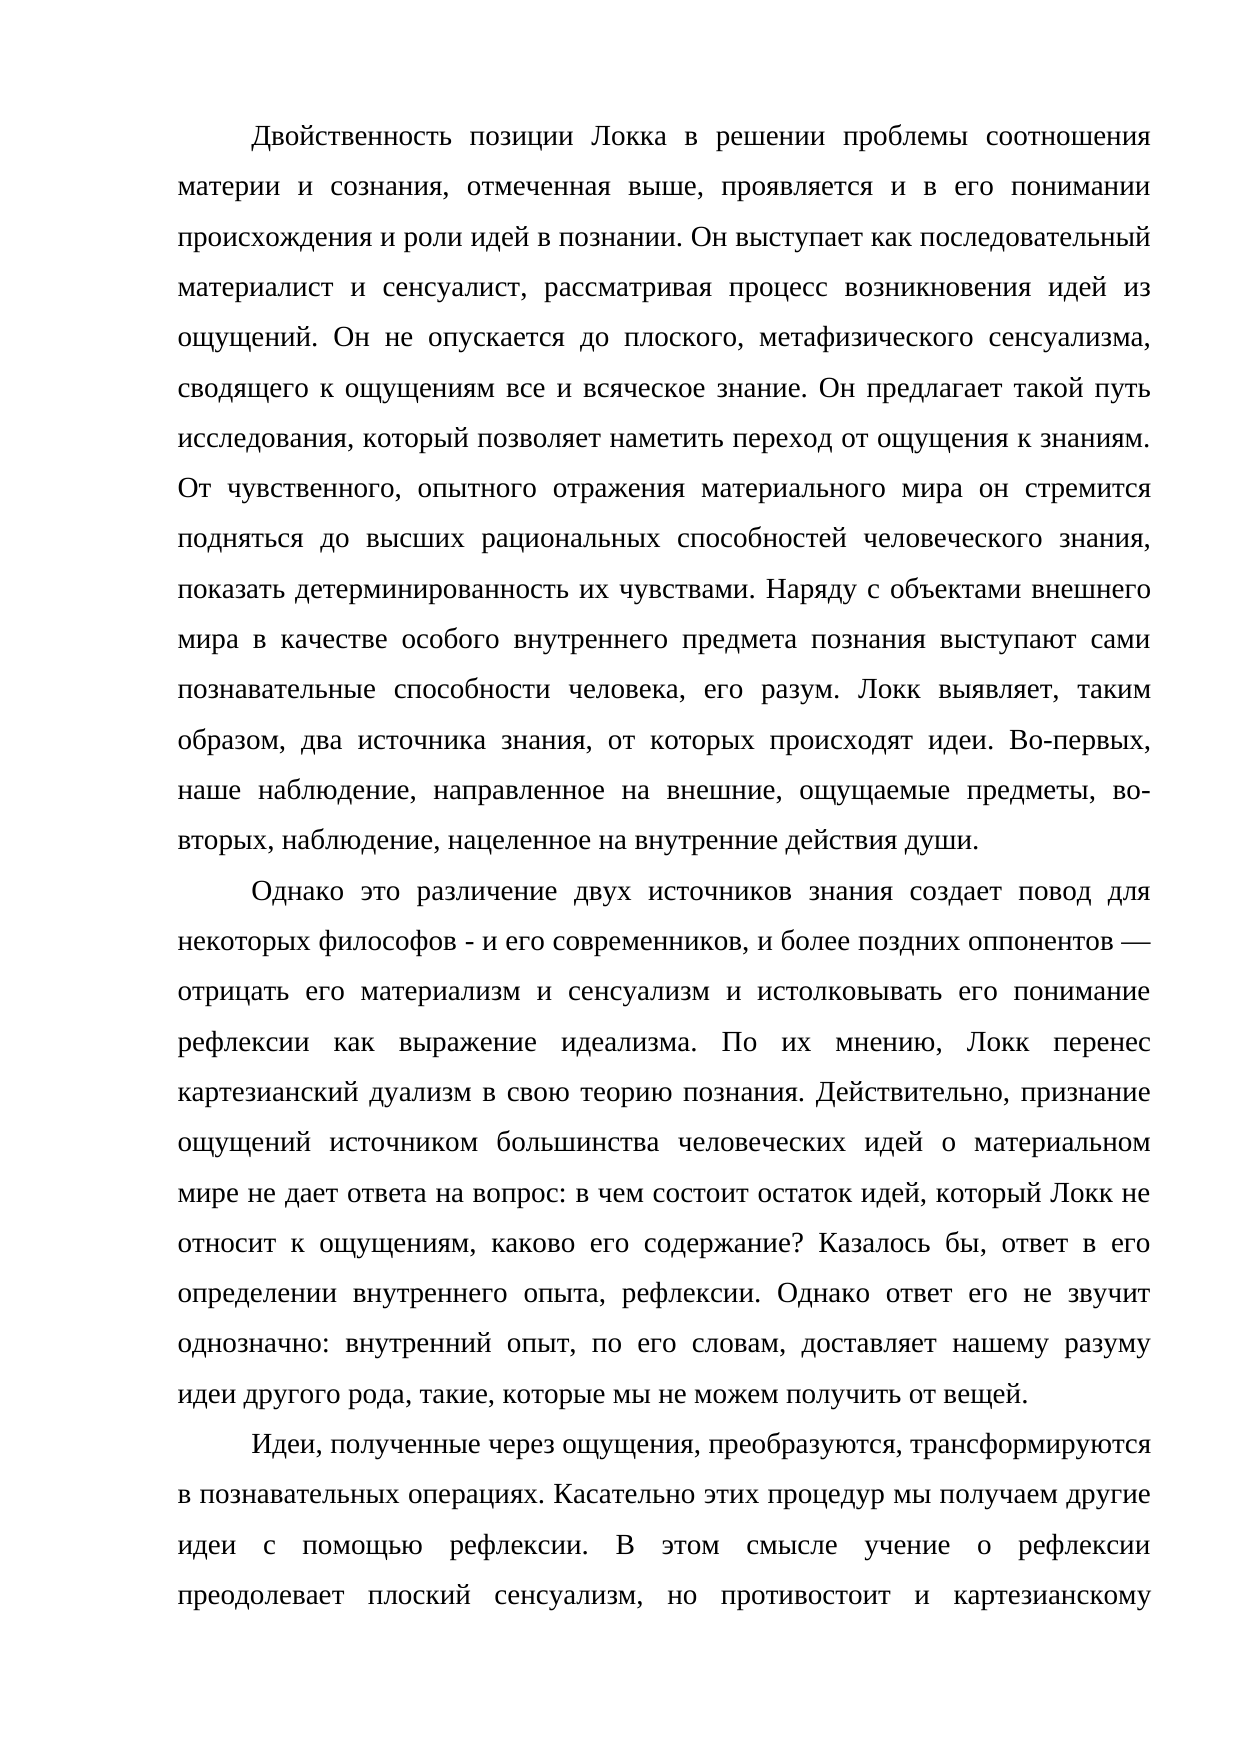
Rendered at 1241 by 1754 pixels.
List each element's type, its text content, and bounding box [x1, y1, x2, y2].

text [177, 1426, 1152, 1611]
text Однако это различение двух источников знания создает повод для некоторых философов - и его современников, и более поздних оппонентов — отрицать его материализм и сенсуализм и истолковывать его понимание рефлексии как выражение идеализма. По их мнению, Локк перенес картезианский дуализм в свою теорию познания. Действительно, признание ощущений источником большинства человеческих идей о материальном мире не дает ответа на вопрос: в чем состоит остаток идей, который Локк не относит к ощущениям, каково его содержание? Казалось бы, ответ в его определении внутреннего опыта, рефлексии. Однако ответ его не звучит однозначно: внутренний опыт, по его словам, доставляет нашему разуму идеи другого рода, такие, которые мы не можем получить от вещей. [177, 873, 1152, 1409]
text Двойственность позиции Локка в решении проблемы соотношения материи и сознания, отмеченная выше, проявляется и в его понимании происхождения и роли идей в познании. Он выступает как последовательный материалист и сенсуалист, рассматривая процесс возникновения идей из ощущений. Он не опускается до плоского, метафизического сенсуализма, сводящего к ощущениям все и всяческое знание. Он предлагает такой путь исследования, который позволяет наметить переход от ощущения к знаниям. От чувственного, опытного отражения материального мира он стремится подняться до высших рациональных способностей человеческого знания, показать детерминированность их чувствами. Наряду с объектами внешнего мира в качестве особого внутреннего предмета познания выступают сами познавательные способности человека, его разум. Локк выявляет, таким образом, два источника знания, от которых происходят идеи. Во-первых, наше наблюдение, направленное на внешние, ощущаемые предметы, во-вторых, наблюдение, нацеленное на внутренние действия души. [177, 118, 1152, 856]
